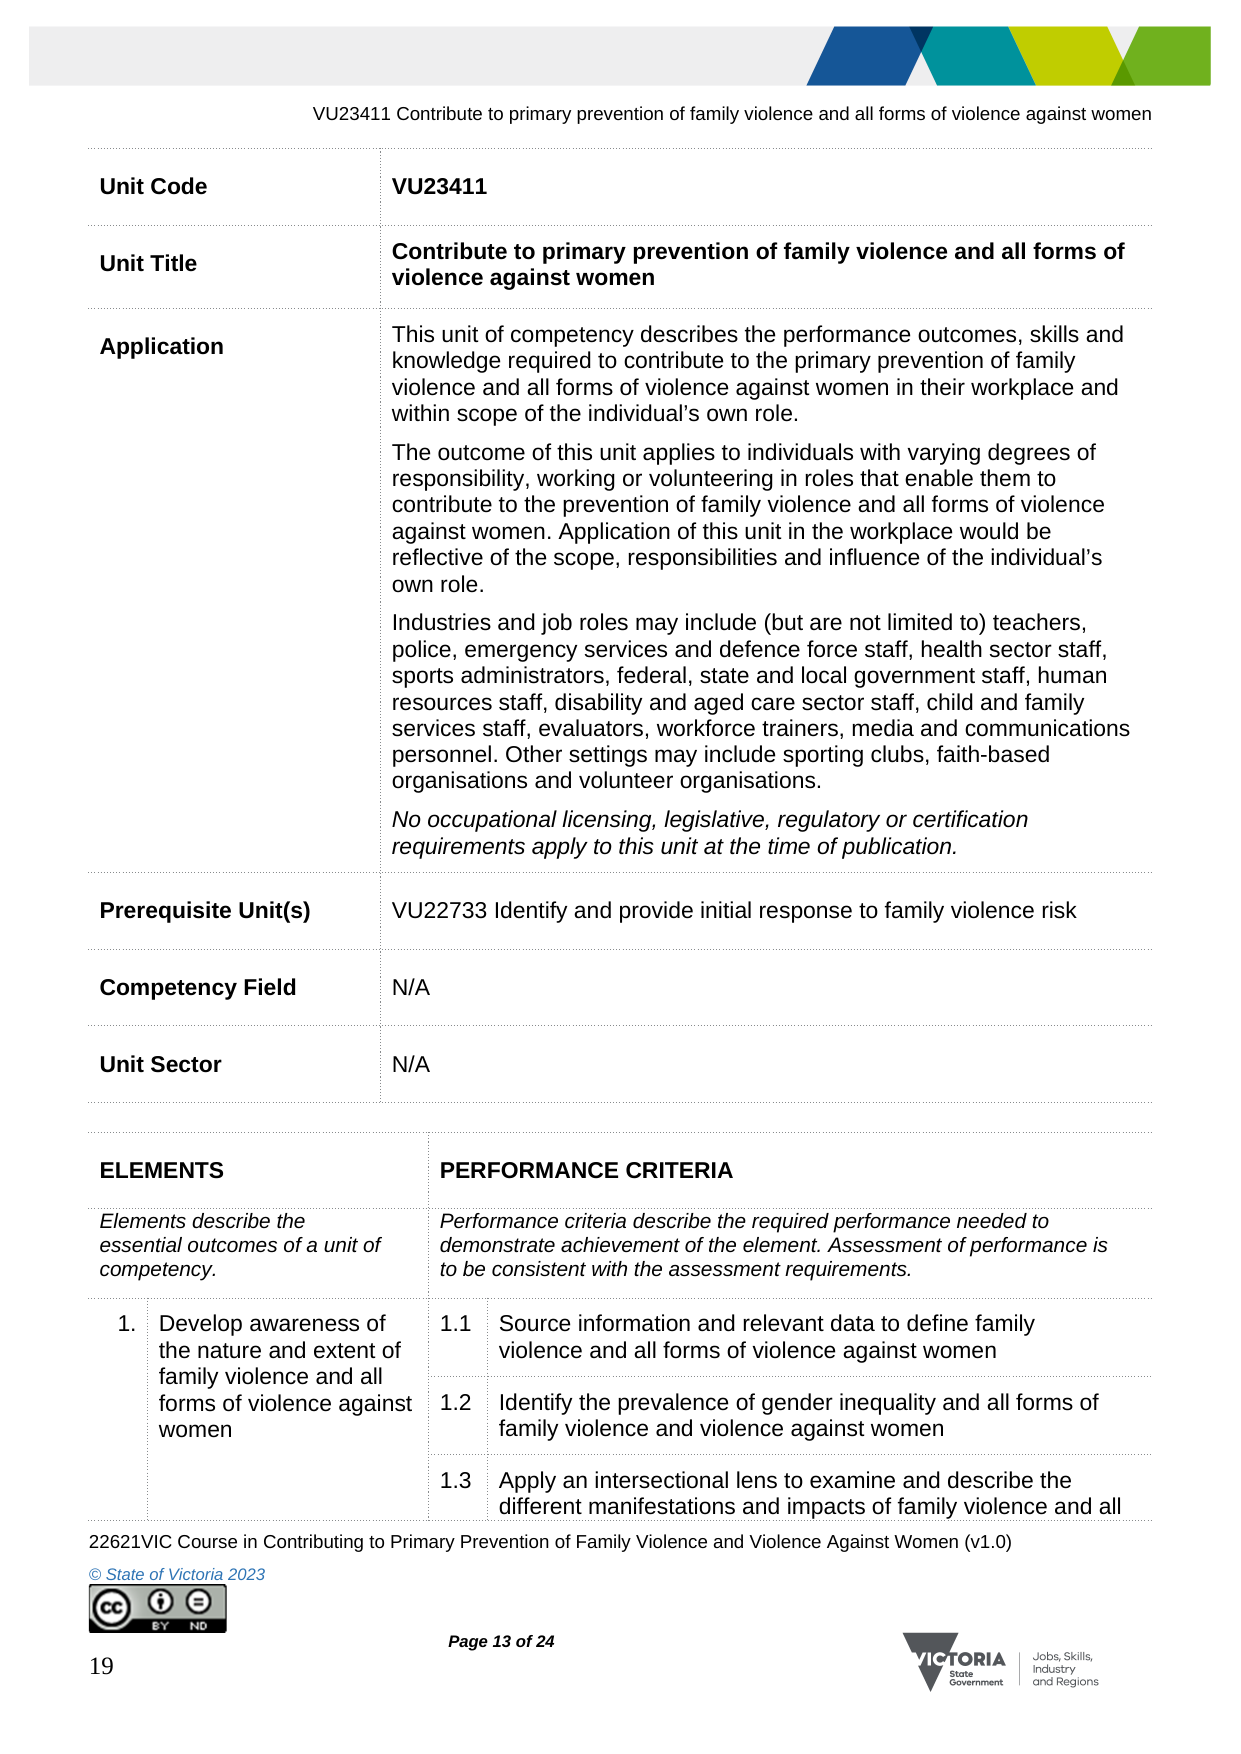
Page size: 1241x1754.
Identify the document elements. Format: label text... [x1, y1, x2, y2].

table_cell 1.1 [428, 1298, 487, 1376]
table_header ELEMENTS [88, 1131, 428, 1208]
table_cell N/A [380, 949, 1152, 1025]
table_cell Unit Sector [88, 1025, 380, 1102]
table_header Unit Code [88, 148, 380, 224]
table_cell Identify the prevalence of gender inequality and all forms of family violence and violence against women [488, 1376, 1152, 1454]
table_cell Source information and relevant data to define family violence and all forms of violence against women [488, 1298, 1152, 1376]
table_header PERFORMANCE CRITERIA [428, 1131, 1152, 1208]
picture [0, 0, 1240, 1754]
table_cell VU22733 Identify and provide initial response to family violence risk [380, 872, 1152, 948]
table_cell Performance criteria describe the required performance needed to demonstrate achievement of the element. Assessment of performance is to be consistent with the assessment requirements. [428, 1208, 1152, 1297]
table_header VU23411 [380, 148, 1152, 224]
table_cell Competency Field [88, 949, 380, 1025]
table_cell Prerequisite Unit(s) [88, 872, 380, 948]
table_cell Elements describe the essential outcomes of a unit of competency. [88, 1208, 428, 1297]
table_cell N/A [380, 1025, 1152, 1102]
table_cell Contribute to primary prevention of family violence and all forms of violence against women [380, 225, 1152, 308]
table_cell 1.3 [428, 1454, 487, 1519]
table_cell Unit Title [88, 225, 380, 308]
table_cell 1.2 [428, 1376, 487, 1454]
table_cell 1. [88, 1298, 147, 1519]
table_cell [488, 1454, 1152, 1519]
table_cell This unit of competency describes the performance outcomes, skills and knowledge required to contribute to the primary prevention of family violence and all forms of violence against women in their workplace and within scope of the individual’s own role. The outcome of this unit applies to individuals with varying degrees of responsibility, working or volunteering in roles that enable them to contribute to the prevention of family violence and all forms of violence against women. Application of this unit in the workplace would be reflective of the scope, responsibilities and influence of the individual’s own role. Industries and job roles may include (but are not limited to) teachers, police, emergency services and defence force staff, health sector staff, sports administrators, federal, state and local government staff, human resources staff, disability and aged care sector staff, child and family services staff, evaluators, workforce trainers, media and communications personnel. Other settings may include sporting clubs, faith-based organisations and volunteer organisations. No occupational licensing, legislative, regulatory or certification requirements apply to this unit at the time of publication. [380, 308, 1152, 872]
table_cell Develop awareness of the nature and extent of family violence and all forms of violence against women [148, 1298, 428, 1519]
table_cell Application [88, 308, 380, 872]
